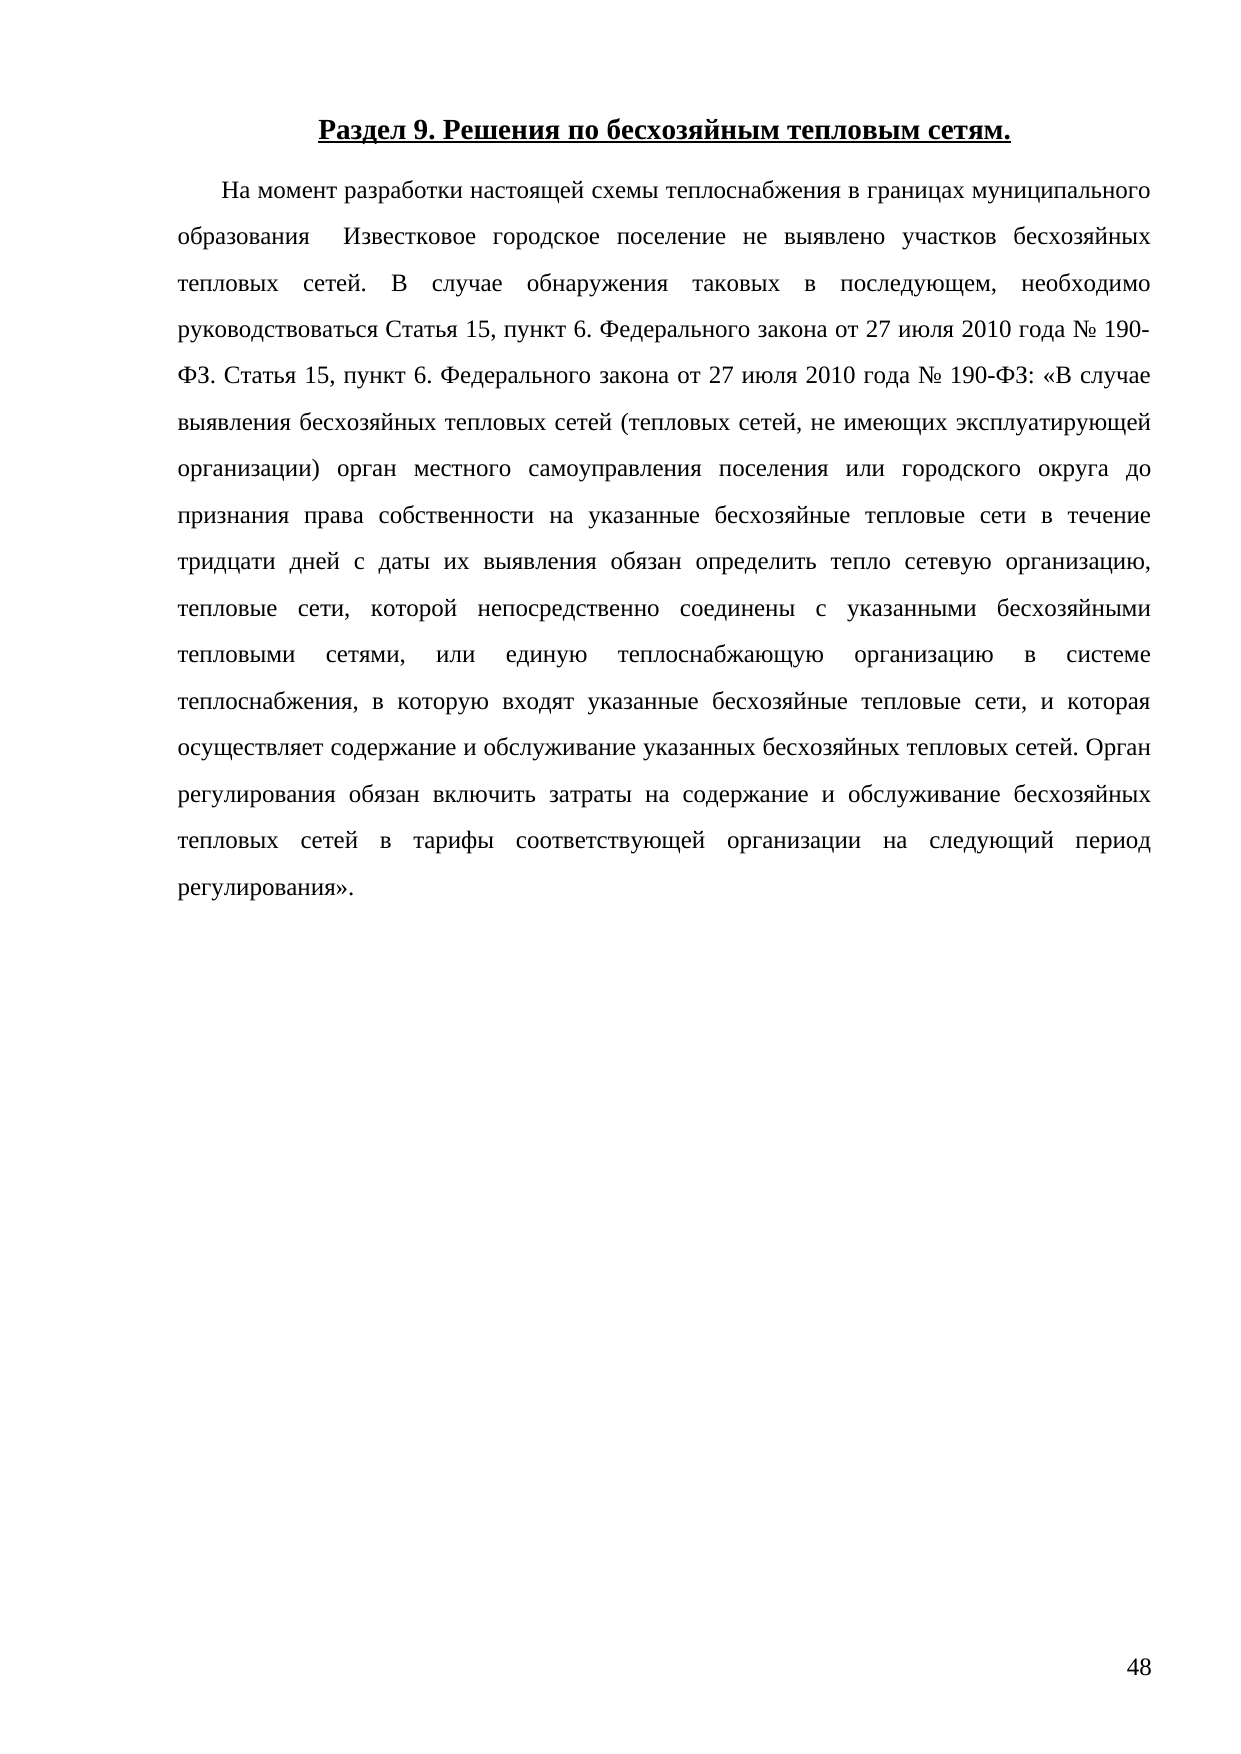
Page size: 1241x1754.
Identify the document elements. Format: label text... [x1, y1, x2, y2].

text Раздел 9. Решения по бесхозяйным тепловым сетям. [177, 112, 1152, 146]
text На момент разработки настоящей схемы теплоснабжения в границах муниципального образования Известковое городское поселение не выявлено участков бесхозяйных тепловых сетей. В случае обнаружения таковых в последующем, необходимо руководствоваться Статья 15, пункт 6. Федерального закона от 27 июля 2010 года № 190-ФЗ. Статья 15, пункт 6. Федерального закона от 27 июля 2010 года № 190-ФЗ: «В случае выявления бесхозяйных тепловых сетей (тепловых сетей, не имеющих эксплуатирующей организации) орган местного самоуправления поселения или городского округа до признания права собственности на указанные бесхозяйные тепловые сети в течение тридцати дней с даты их выявления обязан определить тепло сетевую организацию, тепловые сети, которой непосредственно соединены с указанными бесхозяйными тепловыми сетями, или единую теплоснабжающую организацию в системе теплоснабжения, в которую входят указанные бесхозяйные тепловые сети, и которая осуществляет содержание и обслуживание указанных бесхозяйных тепловых сетей. Орган регулирования обязан включить затраты на содержание и обслуживание бесхозяйных тепловых сетей в тарифы соответствующей организации на следующий период регулирования». [177, 161, 1152, 904]
